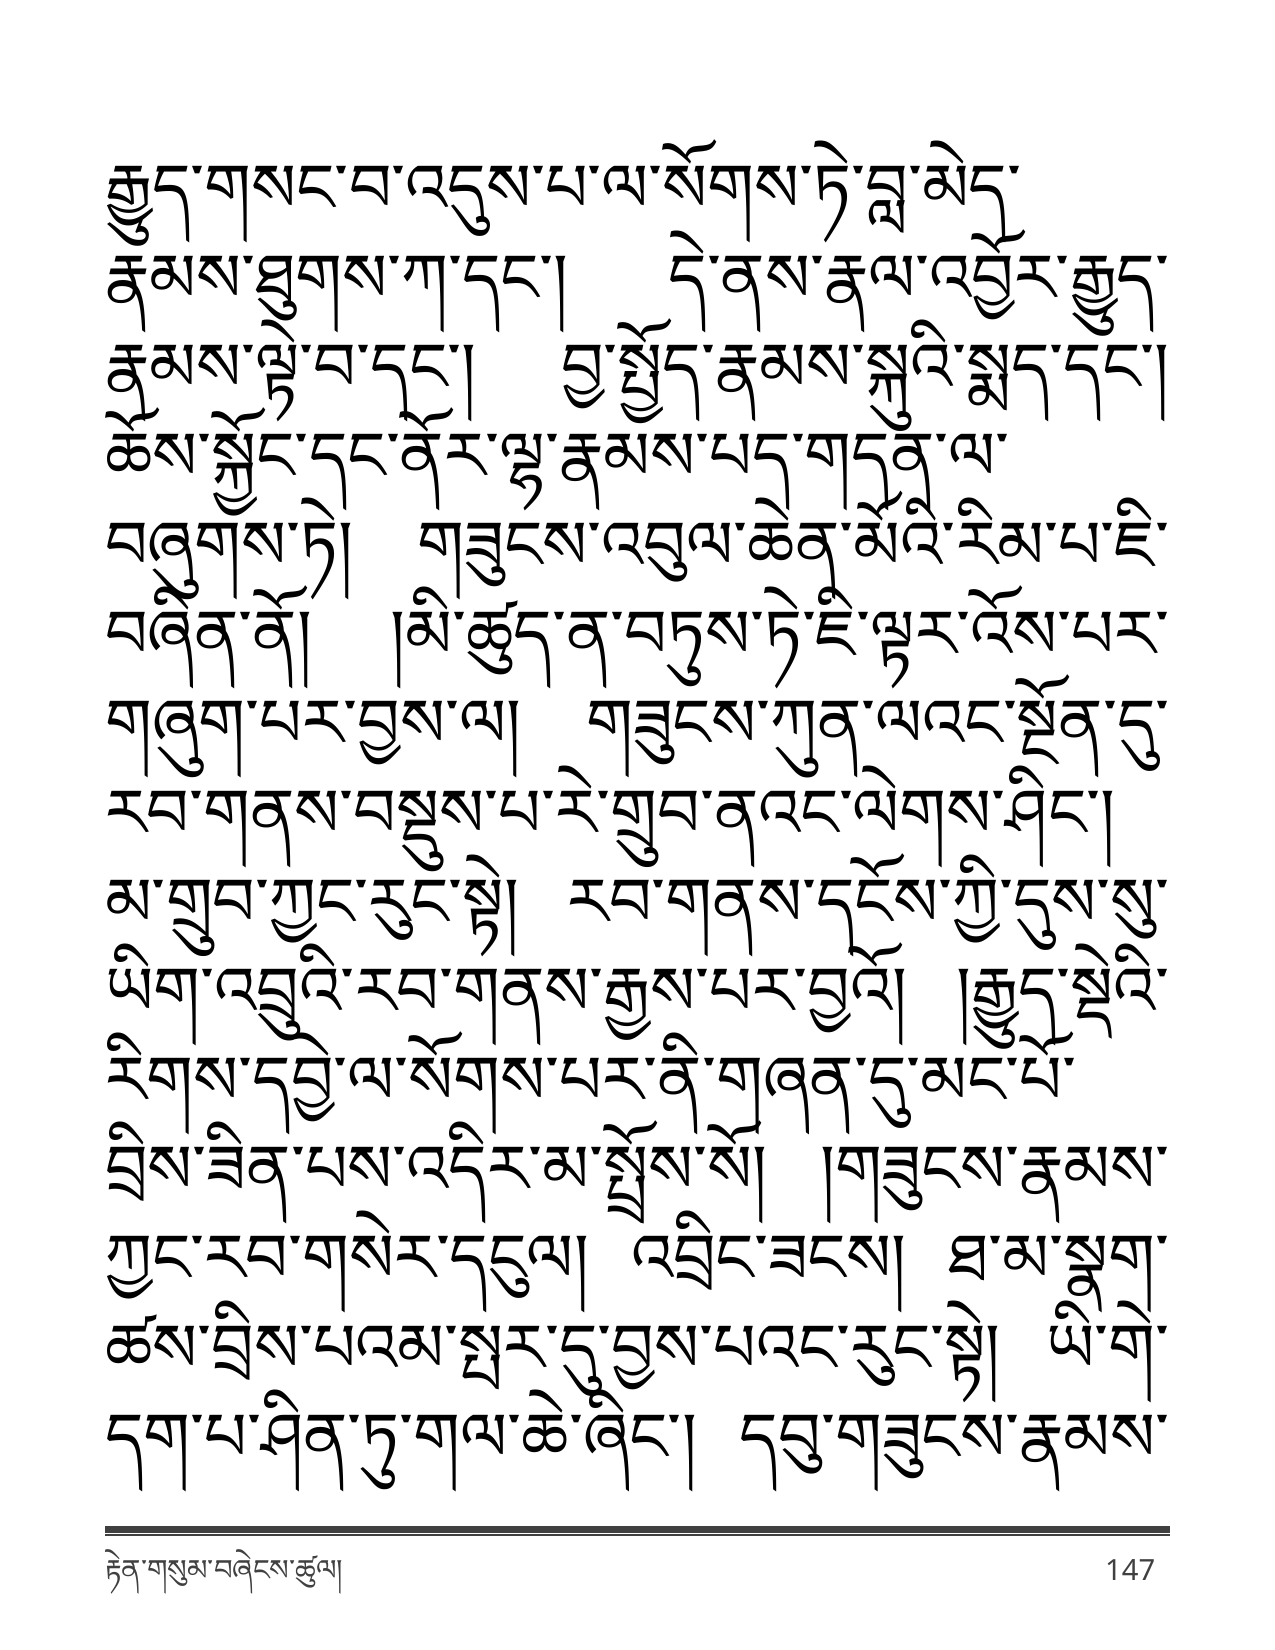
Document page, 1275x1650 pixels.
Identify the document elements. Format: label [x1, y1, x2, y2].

text [105, 150, 1170, 1476]
